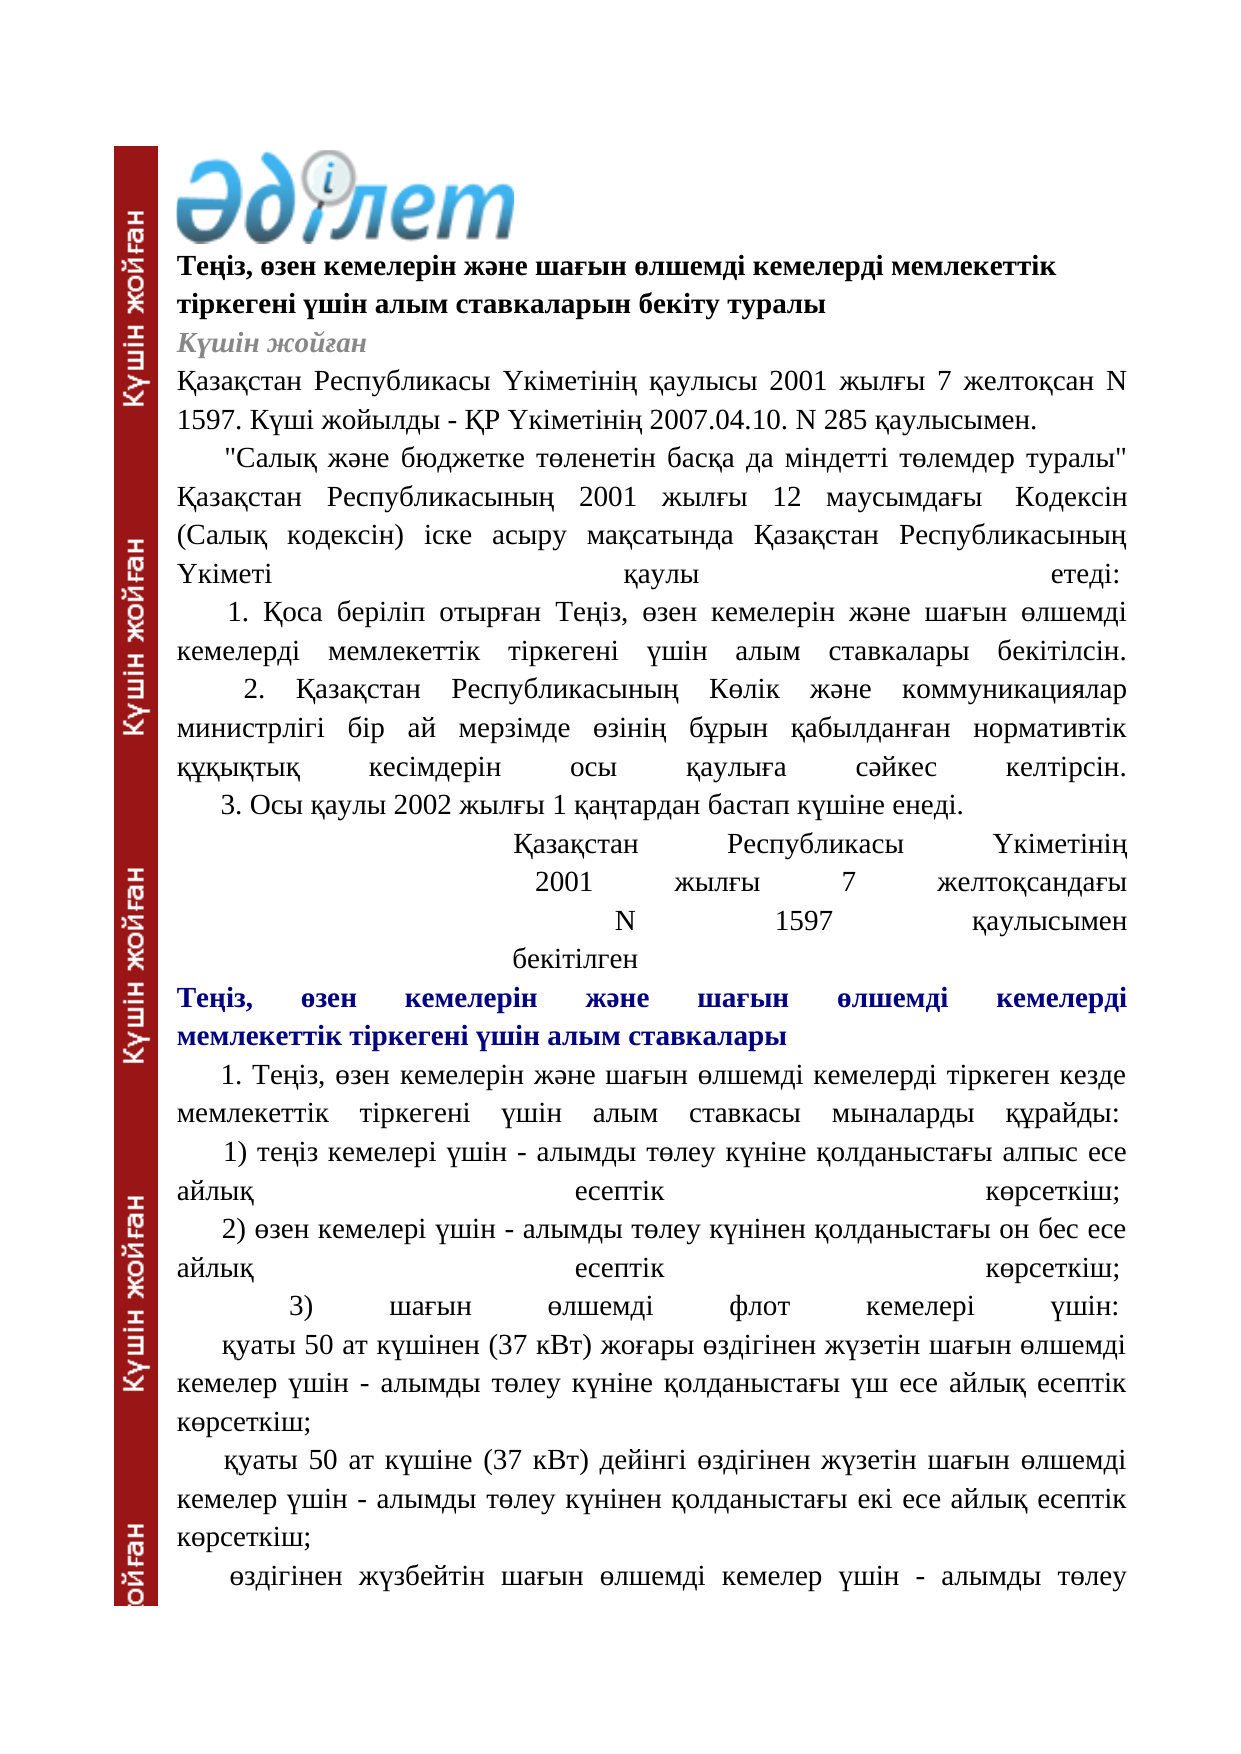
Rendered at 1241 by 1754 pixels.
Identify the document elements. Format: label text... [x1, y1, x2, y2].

picture [114, 320, 158, 325]
text Қазақстан Республикасы Үкіметінің 2001 жылғы 7 желтоқсандағы N 1597 қаулысымен бекітілген [112, 826, 1128, 975]
picture [114, 435, 158, 440]
picture [114, 1052, 158, 1057]
text Күшін жойған [112, 325, 1128, 358]
text Теңіз, өзен кемелерін және шағын өлшемді кемелерді мемлекеттік тіркегені үшін алым ставкаларын бекіту туралы [112, 248, 1128, 320]
text Қазақстан Республикасы Үкіметінің қаулысы 2001 жылғы 7 желтоқсан N 1597. Күші жойылды - ҚР Үкіметінің 2007.04.10. N 285 қаулысымен. [112, 363, 1128, 435]
picture [114, 975, 158, 980]
text Теңіз, өзен кемелерін және шағын өлшемді кемелерді мемлекеттік тіркегені үшін алым ставкалары [112, 980, 1128, 1052]
picture [114, 1592, 158, 1606]
picture [114, 358, 158, 363]
picture [114, 146, 158, 248]
text "Салық және бюджетке төленетін басқа да міндетті төлемдер туралы" Қазақстан Республикасының 2001 жылғы 12 маусымдағы Кодексін (Салық кодексін) іске асыру мақсатында Қазақстан Республикасының Үкіметі қаулы етеді: 1. Қоса беріліп отырған Теңіз, өзен кемелерін және шағын өлшемді кемелерді мемлекеттік тіркегені үшін алым ставкалары бекітілсін. 2. Қазақстан Республикасының Көлік және коммуникациялар министрлігі бір ай мерзімде өзінің бұрын қабылданған нормативтік құқықтық кесімдерін осы қаулыға сәйкес келтірсін. 3. Осы қаулы 2002 жылғы 1 қаңтардан бастап күшіне енеді. [112, 440, 1128, 821]
picture [176, 150, 515, 244]
picture [114, 821, 158, 826]
